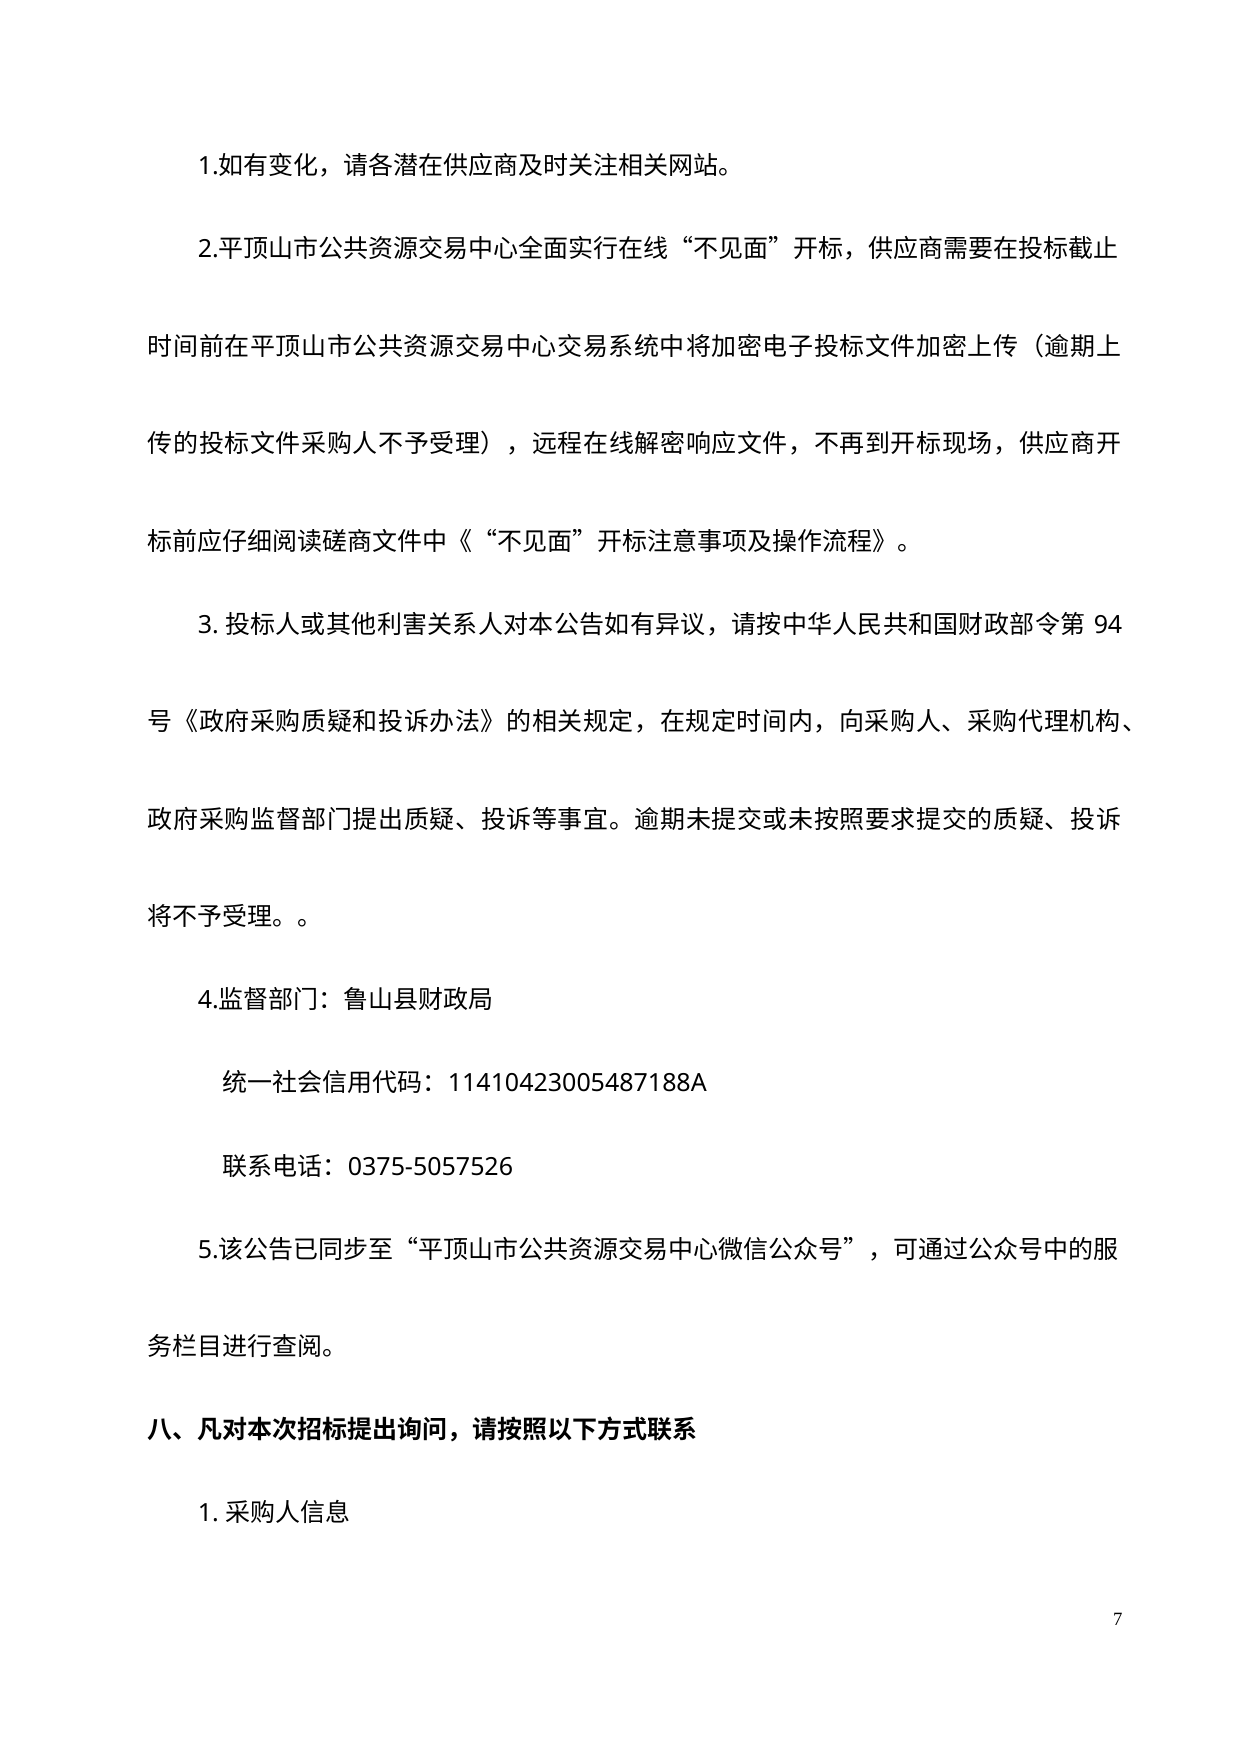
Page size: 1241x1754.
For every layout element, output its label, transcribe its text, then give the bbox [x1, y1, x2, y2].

text 1.如有变化，请各潜在供应商及时关注相关网站。 [148, 131, 1122, 196]
text 5.该公告已同步至“平顶山市公共资源交易中心微信公众号”，可通过公众号中的服务栏目进行查阅。 [148, 1215, 1122, 1377]
text 3. 投标人或其他利害关系人对本公告如有异议，请按中华人民共和国财政部令第94号《政府采购质疑和投诉办法》的相关规定，在规定时间内，向采购人、采购代理机构、政府采购监督部门提出质疑、投诉等事宜。逾期未提交或未按照要求提交的质疑、投诉将不予受理。。 [148, 590, 1122, 947]
text 八、凡对本次招标提出询问，请按照以下方式联系 [148, 1395, 1122, 1460]
text 1. 采购人信息 [148, 1478, 1122, 1543]
text 联系电话：0375-5057526 [148, 1132, 1122, 1197]
text 统一社会信用代码：11410423005487188A [148, 1048, 1122, 1113]
text 4.监督部门：鲁山县财政局 [148, 965, 1122, 1030]
text 2.平顶山市公共资源交易中心全面实行在线“不见面”开标，供应商需要在投标截止时间前在平顶山市公共资源交易中心交易系统中将加密电子投标文件加密上传（逾期上传的投标文件采购人不予受理），远程在线解密响应文件，不再到开标现场，供应商开标前应仔细阅读磋商文件中《“不见面”开标注意事项及操作流程》。 [148, 214, 1122, 572]
